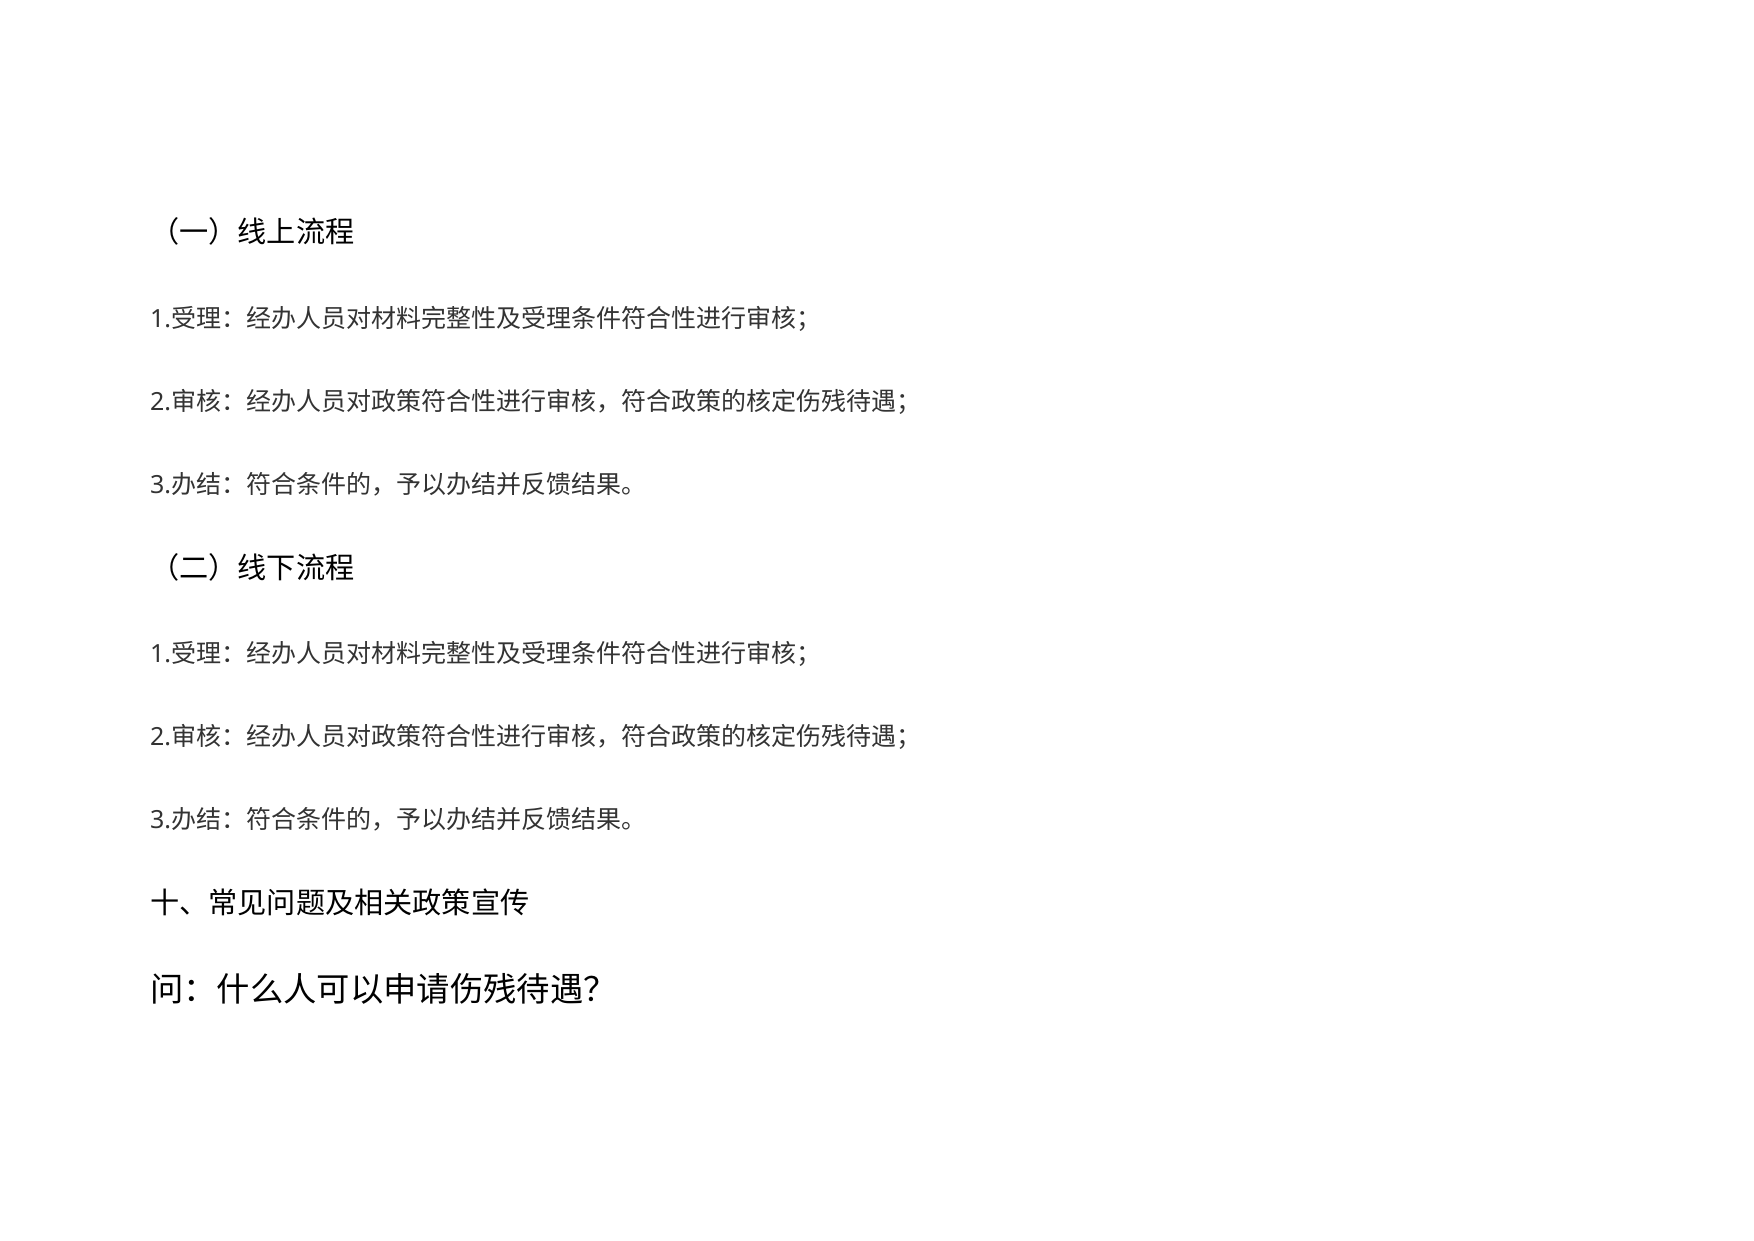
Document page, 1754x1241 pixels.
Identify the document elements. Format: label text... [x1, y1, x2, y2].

list 2.审核：经办人员对政策符合性进行审核，符合政策的核定伤残待遇； [150, 702, 1604, 767]
list （二）线下流程 [150, 533, 1604, 598]
list 3.办结：符合条件的，予以办结并反馈结果。 [150, 450, 1604, 515]
list 2.审核：经办人员对政策符合性进行审核，符合政策的核定伤残待遇； [150, 367, 1604, 432]
list 3.办结：符合条件的，予以办结并反馈结果。 [150, 786, 1604, 851]
list 1.受理：经办人员对材料完整性及受理条件符合性进行审核； [150, 284, 1604, 349]
text 问：什么人可以申请伤残待遇？ [150, 955, 1604, 1020]
list 十、常见问题及相关政策宣传 [150, 869, 1604, 934]
list 1.受理：经办人员对材料完整性及受理条件符合性进行审核； [150, 619, 1604, 684]
list 线上流程 [150, 198, 1604, 263]
